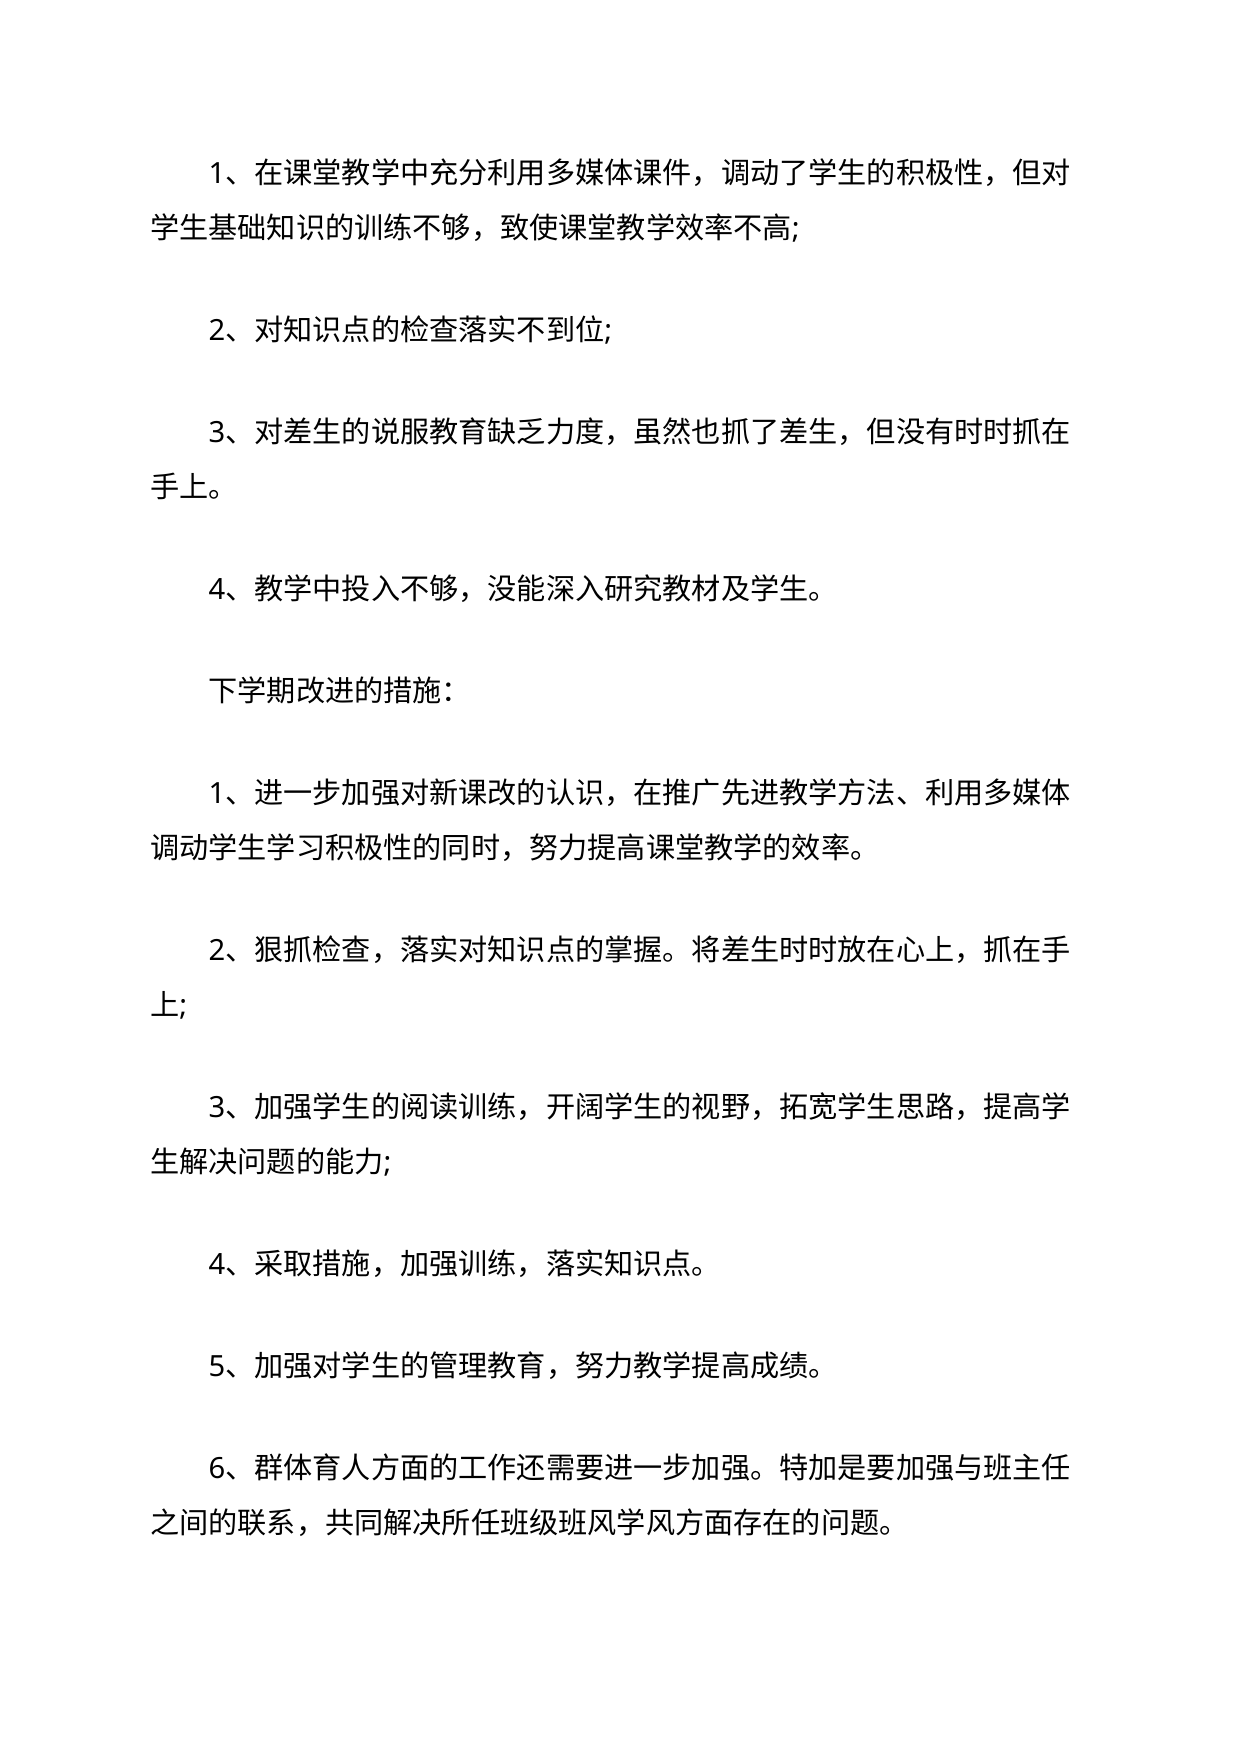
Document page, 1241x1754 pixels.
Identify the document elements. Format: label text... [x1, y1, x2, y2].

text 4、教学中投入不够，没能深入研究教材及学生。 [150, 566, 1090, 608]
text 3、对差生的说服教育缺乏力度，虽然也抓了差生，但没有时时抓在手上。 [150, 409, 1090, 506]
text 下学期改进的措施： [150, 668, 1090, 710]
text 5、加强对学生的管理教育，努力教学提高成绩。 [150, 1342, 1090, 1384]
text 1、在课堂教学中充分利用多媒体课件，调动了学生的积极性，但对学生基础知识的训练不够，致使课堂教学效率不高; [150, 150, 1090, 247]
text 3、加强学生的阅读训练，开阔学生的视野，拓宽学生思路，提高学生解决问题的能力; [150, 1083, 1090, 1181]
text 2、狠抓检查，落实对知识点的掌握。将差生时时放在心上，抓在手上; [150, 926, 1090, 1024]
text 1、进一步加强对新课改的认识，在推广先进教学方法、利用多媒体调动学生学习积极性的同时，努力提高课堂教学的效率。 [150, 769, 1090, 867]
text 4、采取措施，加强训练，落实知识点。 [150, 1240, 1090, 1283]
text 2、对知识点的检查落实不到位; [150, 307, 1090, 349]
text 6、群体育人方面的工作还需要进一步加强。特加是要加强与班主任之间的联系，共同解决所任班级班风学风方面存在的问题。 [150, 1444, 1090, 1541]
